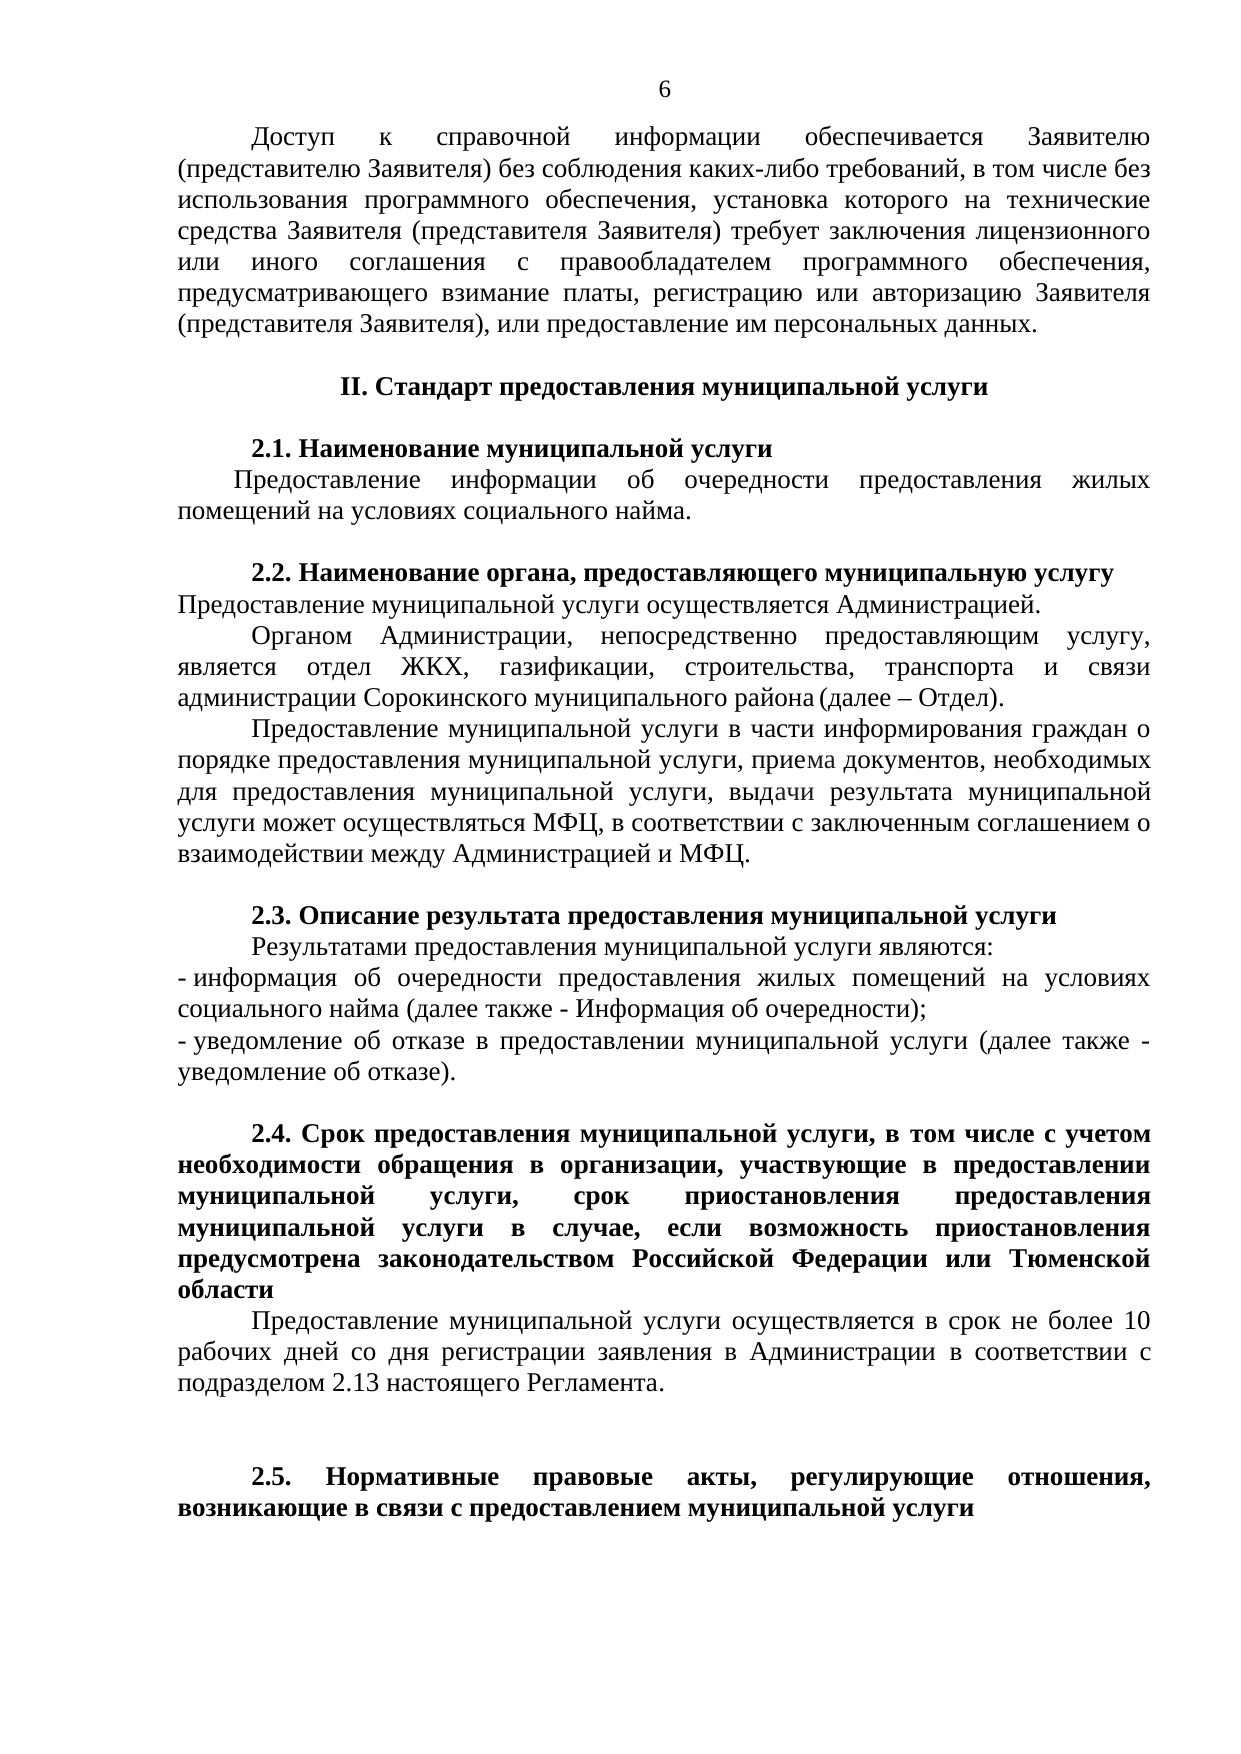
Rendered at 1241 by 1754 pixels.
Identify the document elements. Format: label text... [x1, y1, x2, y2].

text Предоставление муниципальной услуги осуществляется Администрацией. [177, 588, 1152, 619]
text Результатами предоставления муниципальной услуги являются: [177, 930, 1152, 961]
text Доступ к справочной информации обеспечивается Заявителю (представителю Заявителя) без соблюдения каких-либо требований, в том числе без использования программного обеспечения, установка которого на технические средства Заявителя (представителя Заявителя) требует заключения лицензионного или иного соглашения с правообладателем программного обеспечения, предусматривающего взимание платы, регистрацию или авторизацию Заявителя (представителя Заявителя), или предоставление им персональных данных. [177, 121, 1152, 338]
text 2.5. Нормативные правовые акты, регулирующие отношения, возникающие в связи с предоставлением муниципальной услуги [177, 1460, 1152, 1522]
text Предоставление муниципальной услуги в части информирования граждан о порядке предоставления муниципальной услуги, приема документов, необходимых для предоставления муниципальной услуги, выдачи результата муниципальной услуги может осуществляться МФЦ, в соответствии с заключенным соглашением о взаимодействии между Администрацией и МФЦ. [177, 712, 1152, 868]
text 2.1. Наименование муниципальной услуги [177, 432, 1152, 463]
text - информация об очередности предоставления жилых помещений на условиях социального найма (далее также - Информация об очередности); [177, 961, 1152, 1024]
text Органом Администрации, непосредственно предоставляющим услугу, является отдел ЖКХ, газификации, строительства, транспорта и связи администрации Сорокинского муниципального района (далее – Отдел). [177, 619, 1152, 712]
text - уведомление об отказе в предоставлении муниципальной услуги (далее также - уведомление об отказе). [177, 1024, 1152, 1086]
text Предоставление информации об очередности предоставления жилых помещений на условиях социального найма. [177, 463, 1152, 525]
text 2.3. Описание результата предоставления муниципальной услуги [177, 899, 1152, 930]
text 2.4. Срок предоставления муниципальной услуги, в том числе с учетом необходимости обращения в организации, участвующие в предоставлении муниципальной услуги, срок приостановления предоставления муниципальной услуги в случае, если возможность приостановления предусмотрена законодательством Российской Федерации или Тюменской области [177, 1117, 1152, 1304]
text Предоставление муниципальной услуги осуществляется в срок не более 10 рабочих дней со дня регистрации заявления в Администрации в соответствии с подразделом 2.13 настоящего Регламента. [177, 1304, 1152, 1397]
text 2.2. Наименование органа, предоставляющего муниципальную услугу [177, 557, 1152, 588]
text II. Стандарт предоставления муниципальной услуги [177, 370, 1152, 401]
